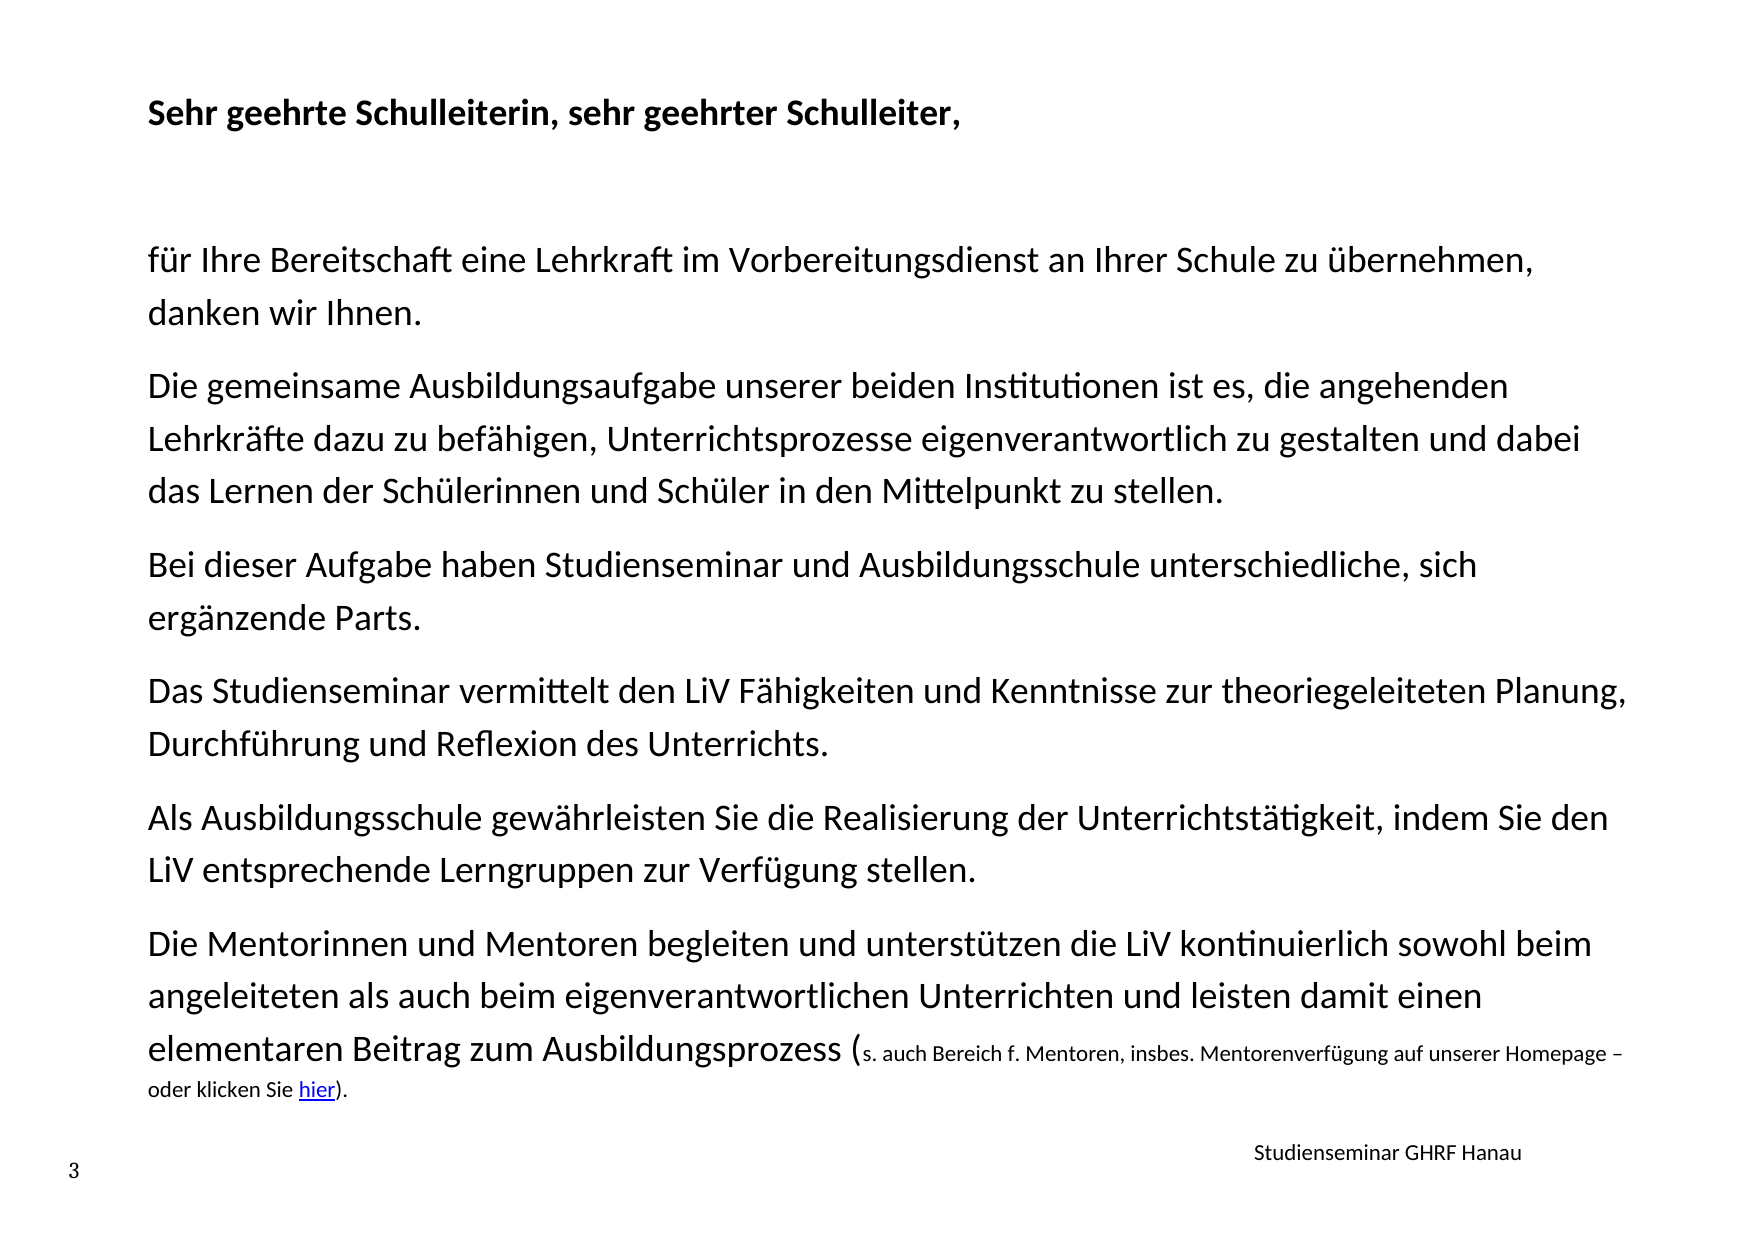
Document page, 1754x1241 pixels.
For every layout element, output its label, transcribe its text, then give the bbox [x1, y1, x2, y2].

text Die Mentorinnen und Mentoren begleiten und unterstützen die LiV kontinuierlich sowohl beim angeleiteten als auch beim eigenverantwortlichen Unterrichten und leisten damit einen elementaren Beitrag zum Ausbildungsprozess (s. auch Bereich f. Mentoren, insbes. Mentorenverfügung auf unserer Homepage – oder klicken Sie hier). [148, 920, 1642, 1103]
text Sehr geehrte Schulleiterin, sehr geehrter Schulleiter, [148, 89, 1642, 134]
text Das Studienseminar vermittelt den LiV Fähigkeiten und Kenntnisse zur theoriegeleiteten Planung, Durchführung und Reflexion des Unterrichts. [148, 667, 1642, 766]
text Als Ausbildungsschule gewährleisten Sie die Realisierung der Unterrichtstätigkeit, indem Sie den LiV entsprechende Lerngruppen zur Verfügung stellen. [148, 793, 1642, 892]
text Die gemeinsame Ausbildungsaufgabe unserer beiden Institutionen ist es, die angehenden Lehrkräfte dazu zu befähigen, Unterrichtsprozesse eigenverantwortlich zu gestalten und dabei das Lernen der Schülerinnen und Schüler in den Mittelpunkt zu stellen. [148, 362, 1642, 513]
text für Ihre Bereitschaft eine Lehrkraft im Vorbereitungsdienst an Ihrer Schule zu übernehmen, danken wir Ihnen. [148, 236, 1642, 334]
text Bei dieser Aufgabe haben Studienseminar und Ausbildungsschule unterschiedliche, sich ergänzende Parts. [148, 541, 1642, 639]
